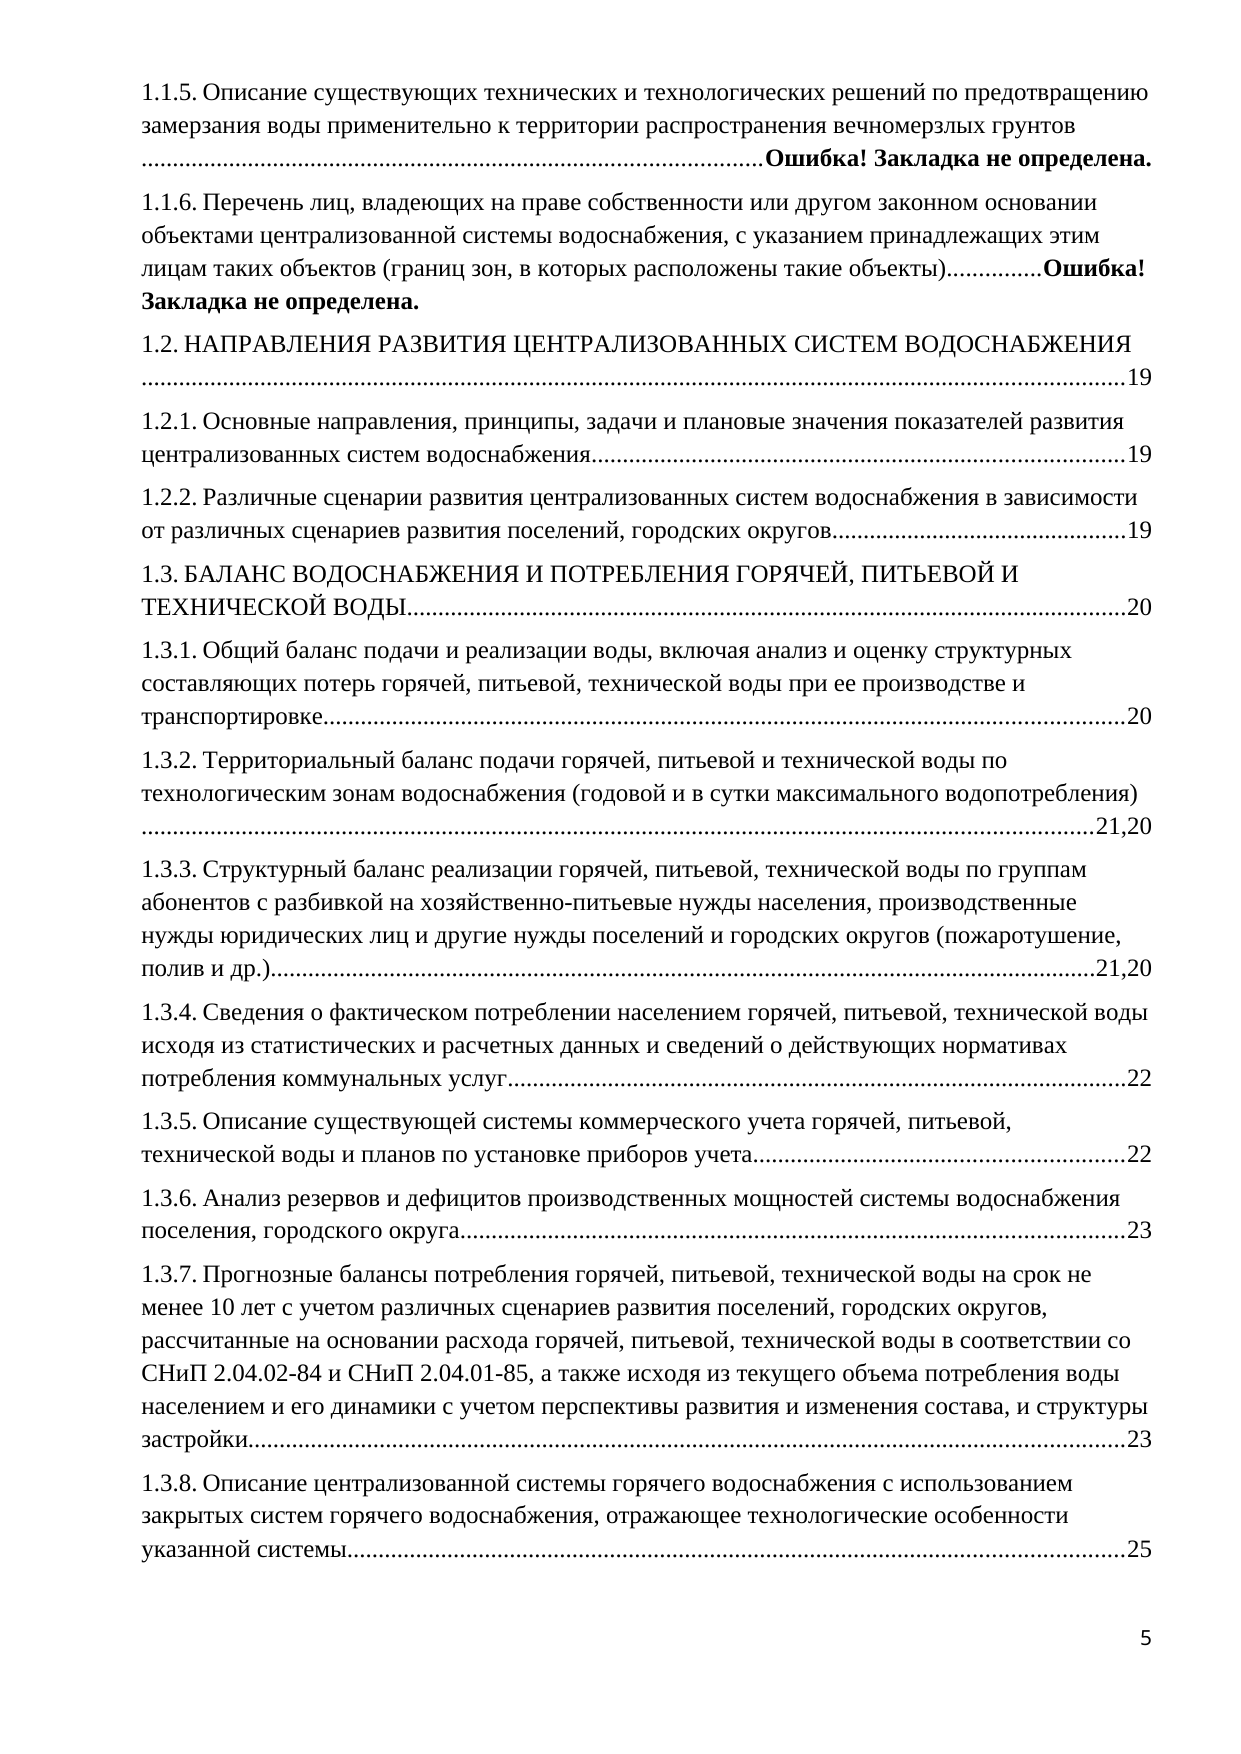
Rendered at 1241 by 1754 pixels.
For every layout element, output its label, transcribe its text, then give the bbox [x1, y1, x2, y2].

text 1.3.6. Анализ резервов и дефицитов производственных мощностей системы водоснабжения поселения, городского округа 23 [141, 1183, 1152, 1244]
text 1.1.5. Описание существующих технических и технологических решений по предотвращению замерзания воды применительно к территории распространения вечномерзлых грунтов Ошибка! Закладка не определена. [141, 77, 1152, 172]
text 1.3.2. Территориальный баланс подачи горячей, питьевой и технической воды по технологическим зонам водоснабжения (годовой и в сутки максимального водопотребления) 21,20 [141, 745, 1152, 839]
text 1.3.1. Общий баланс подачи и реализации воды, включая анализ и оценку структурных составляющих потерь горячей, питьевой, технической воды при ее производстве и транспортировке 20 [141, 635, 1152, 730]
text 1.3.8. Описание централизованной системы горячего водоснабжения с использованием закрытых систем горячего водоснабжения, отражающее технологические особенности указанной системы 25 [141, 1468, 1152, 1562]
text 1.2. НАПРАВЛЕНИЯ РАЗВИТИЯ ЦЕНТРАЛИЗОВАННЫХ СИСТЕМ ВОДОСНАБЖЕНИЯ 19 [141, 329, 1152, 391]
text 1.3.5. Описание существующей системы коммерческого учета горячей, питьевой, технической воды и планов по установке приборов учета 22 [141, 1106, 1152, 1168]
text 1.3. БАЛАНС ВОДОСНАБЖЕНИЯ И ПОТРЕБЛЕНИЯ ГОРЯЧЕЙ, ПИТЬЕВОЙ И ТЕХНИЧЕСКОЙ ВОДЫ 20 [141, 559, 1152, 621]
text 1.1.6. Перечень лиц, владеющих на праве собственности или другом законном основании объектами централизованной системы водоснабжения, с указанием принадлежащих этим лицам таких объектов (границ зон, в которых расположены такие объекты) Ошибка! Закладка не определена. [141, 187, 1152, 315]
text 1.2.2. Различные сценарии развития централизованных систем водоснабжения в зависимости от различных сценариев развития поселений, городских округов 19 [141, 482, 1152, 544]
text 1.3.7. Прогнозные балансы потребления горячей, питьевой, технической воды на срок не менее 10 лет с учетом различных сценариев развития поселений, городских округов, рассчитанные на основании расхода горячей, питьевой, технической воды в соответствии со СНиП 2.04.02-84 и СНиП 2.04.01-85, а также исходя из текущего объема потребления воды населением и его динамики с учетом перспективы развития и изменения состава, и структуры застройки 23 [141, 1259, 1152, 1453]
text 1.3.3. Структурный баланс реализации горячей, питьевой, технической воды по группам абонентов с разбивкой на хозяйственно-питьевые нужды населения, производственные нужды юридических лиц и другие нужды поселений и городских округов (пожаротушение, полив и др.) 21,20 [141, 854, 1152, 982]
text 1.3.4. Сведения о фактическом потреблении населением горячей, питьевой, технической воды исходя из статистических и расчетных данных и сведений о действующих нормативах потребления коммунальных услуг 22 [141, 997, 1152, 1091]
text 1.2.1. Основные направления, принципы, задачи и плановые значения показателей развития централизованных систем водоснабжения 19 [141, 406, 1152, 468]
